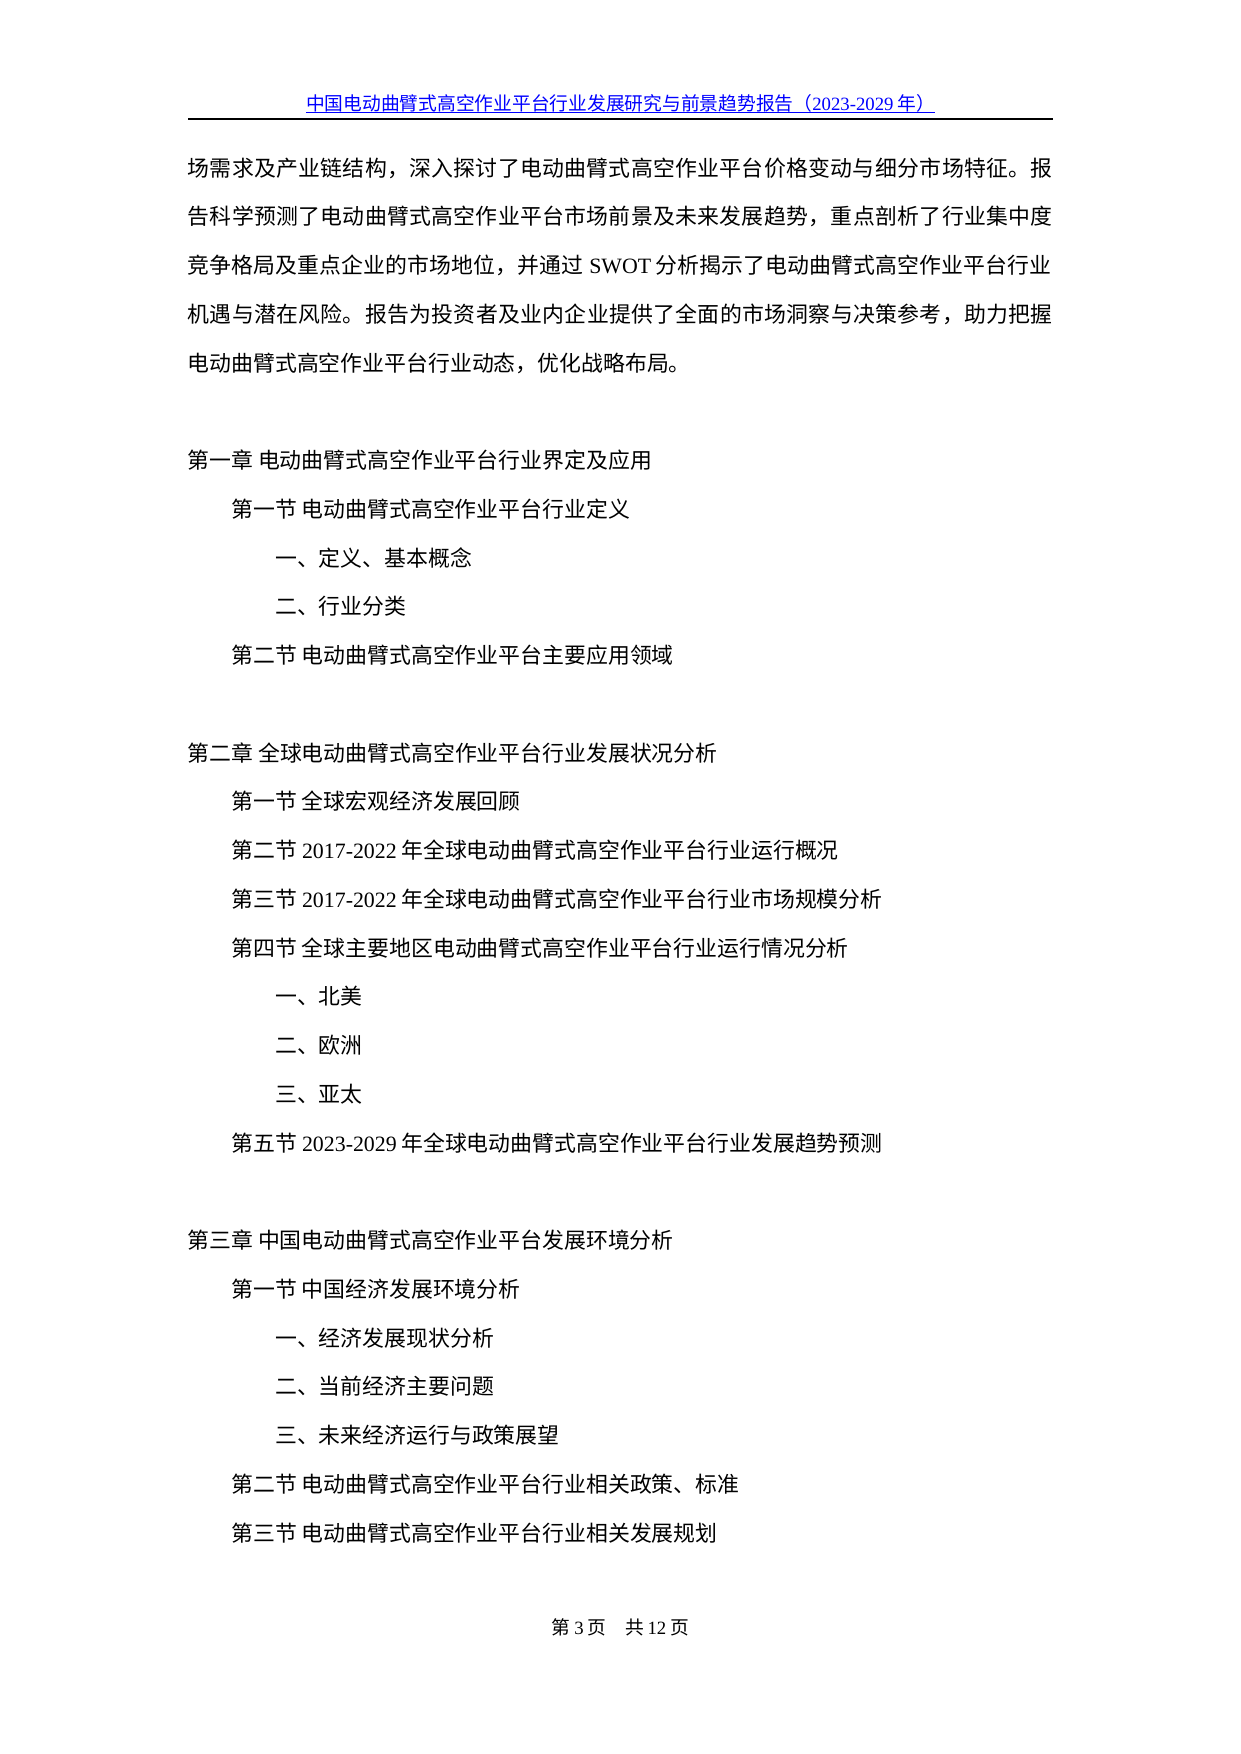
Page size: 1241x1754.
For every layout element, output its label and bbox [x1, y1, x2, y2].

text [187, 150, 1053, 1548]
